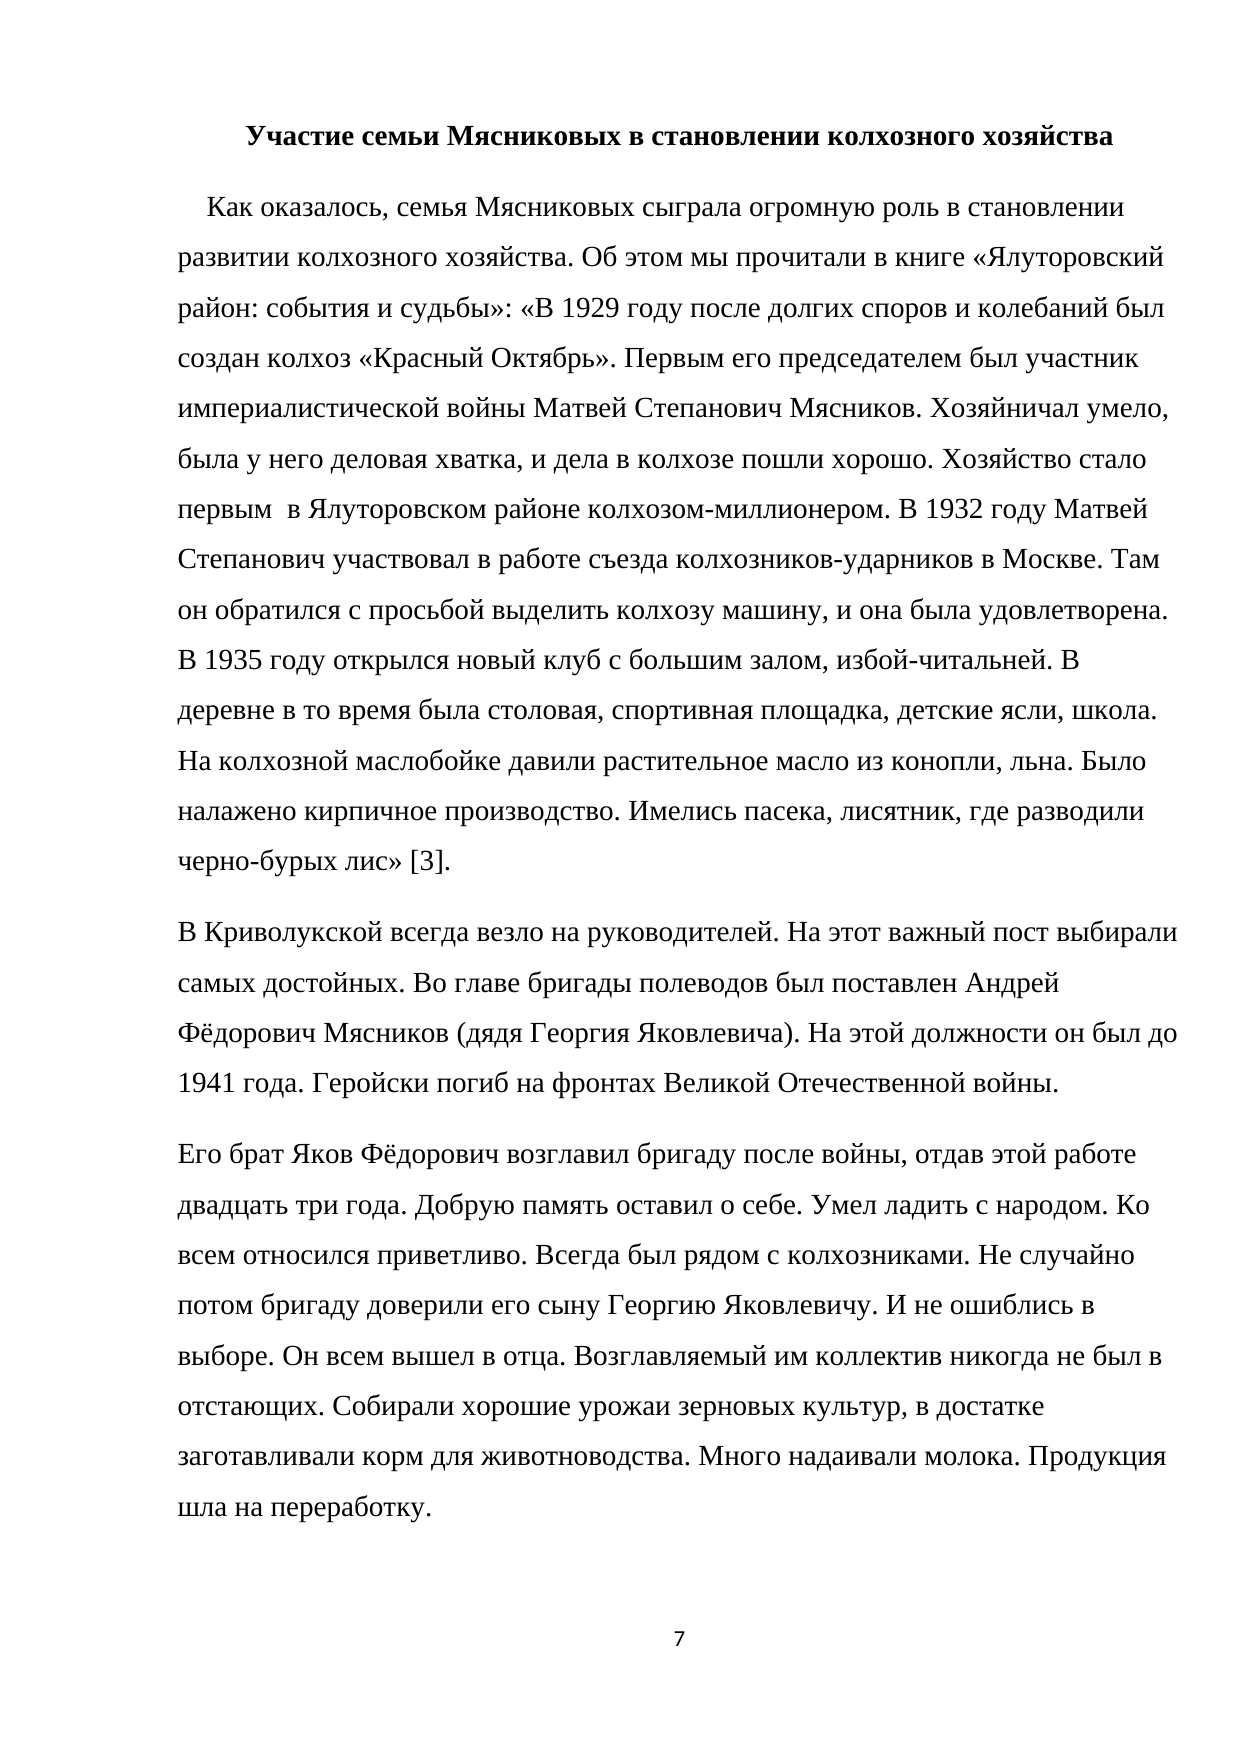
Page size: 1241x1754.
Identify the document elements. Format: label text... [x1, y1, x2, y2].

text Как оказалось, семья Мясниковых сыграла огромную роль в становлении развитии колхозного хозяйства. Об этом мы прочитали в книге «Ялуторовский район: события и судьбы»: «В 1929 году после долгих споров и колебаний был создан колхоз «Красный Октябрь». Первым его председателем был участник империалистической войны Матвей Степанович Мясников. Хозяйничал умело, была у него деловая хватка, и дела в колхозе пошли хорошо. Хозяйство стало первым в Ялуторовском районе колхозом-миллионером. В 1932 году Матвей Степанович участвовал в работе съезда колхозников-ударников в Москве. Там он обратился с просьбой выделить колхозу машину, и она была удовлетворена. В 1935 году открылся новый клуб с большим залом, избой-читальней. В деревне в то время была столовая, спортивная площадка, детские ясли, школа. На колхозной маслобойке давили растительное масло из конопли, льна. Было налажено кирпичное производство. Имелись пасека, лисятник, где разводили черно-бурых лис» [3]. [177, 260, 1181, 948]
text Участие семьи Мясниковых в становлении колхозного хозяйства [177, 189, 1181, 223]
text В Криволукской всегда везло на руководителей. На этот важный пост выбирали самых достойных. Во главе бригады полеводов был поставлен Андрей Фёдорович Мясников (дядя Георгия Яковлевича). На этой должности он был до 1941 года. Геройски погиб на фронтах Великой Отечественной войны. [177, 986, 1181, 1170]
text Его брат Яков Фёдорович возглавил бригаду после войны, отдав этой работе двадцать три года. Добрую память оставил о себе. Умел ладить с народом. Ко всем относился приветливо. Всегда был рядом с колхозниками. Не случайно потом бригаду доверили его сыну Георгию Яковлевичу. И не ошиблись в выборе. Он всем вышел в отца. Возглавляемый им коллектив никогда не был в отстающих. Собирали хорошие урожаи зерновых культур, в достатке заготавливали корм для животноводства. Много надаивали молока. Продукция шла на переработку. [177, 1208, 1181, 1593]
